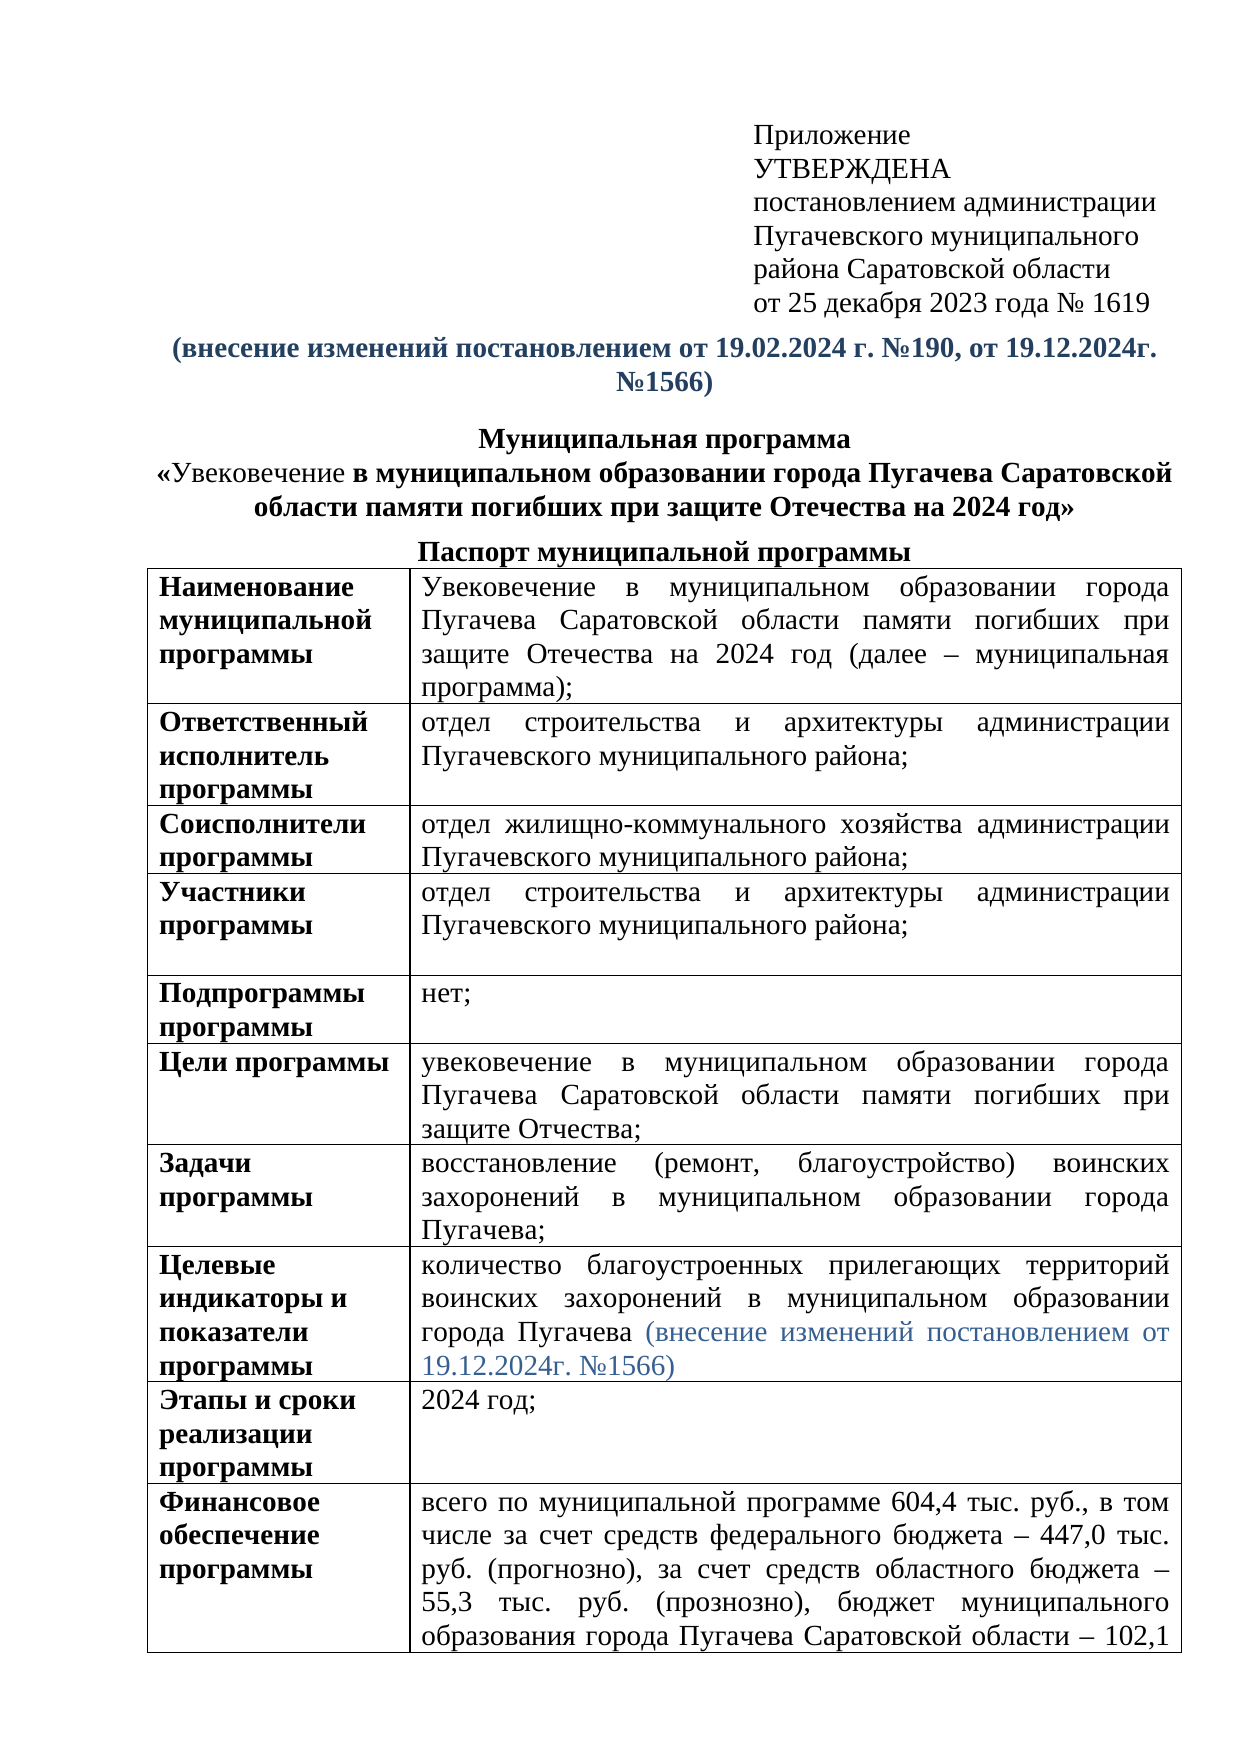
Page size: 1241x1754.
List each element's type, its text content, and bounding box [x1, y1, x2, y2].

table_cell отдел строительства и архитектуры администрации Пугачевского муниципального района; [411, 874, 1181, 974]
table_cell Задачи программы [148, 1145, 409, 1246]
table_cell количество благоустроенных прилегающих территорий воинских захоронений в муниципальном образовании города Пугачева (внесение изменений постановлением от 19.12.2024г. №1566) [411, 1247, 1181, 1381]
table_cell восстановление (ремонт, благоустройство) воинских захоронений в муниципальном образовании города Пугачева; [411, 1145, 1181, 1246]
text постановлением администрации Пугачевского муниципального района Саратовской области [753, 184, 1181, 285]
table_cell Соисполнители программы [148, 806, 409, 873]
text Паспорт муниципальной программы [148, 534, 1181, 568]
table_header Наименование муниципальной программы [148, 569, 409, 703]
text «Увековечение в муниципальном образовании города Пугачева Саратовской области памяти погибших при защите Отечества на 2024 год» [148, 455, 1181, 522]
text УТВЕРЖДЕНА [753, 151, 1181, 184]
table_cell Участники программы [148, 874, 409, 974]
table_cell Этапы и сроки реализации программы [148, 1382, 409, 1483]
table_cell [148, 1484, 409, 1652]
text Муниципальная программа [148, 422, 1181, 455]
text от 25 декабря 2023 года № 1619 [753, 285, 1181, 319]
text (внесение изменений постановлением от 19.02.2024 г. №190, от 19.12.2024г. №1566) [148, 331, 1181, 398]
table_cell Целевые индикаторы и показатели программы [148, 1247, 409, 1381]
table_cell отдел строительства и архитектуры администрации Пугачевского муниципального района; [411, 704, 1181, 805]
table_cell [411, 1484, 1181, 1652]
table_cell нет; [411, 976, 1181, 1043]
table_cell увековечение в муниципальном образовании города Пугачева Саратовской области памяти погибших при защите Отчества; [561, 1044, 1181, 1144]
table_cell 2024 год; [411, 1382, 1181, 1483]
table_header Увековечение в муниципальном образовании города Пугачева Саратовской области памяти погибших при защите Отечества на 2024 год (далее – муниципальная программа); [411, 569, 1181, 703]
table_cell Ответственный исполнитель программы [148, 704, 409, 805]
table_cell Цели программы [148, 1044, 409, 1144]
text Приложение [753, 117, 1181, 151]
table_cell отдел жилищно-коммунального хозяйства администрации Пугачевского муниципального района; [411, 806, 1181, 873]
table_cell Подпрограммы программы [148, 976, 409, 1043]
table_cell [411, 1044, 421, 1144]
